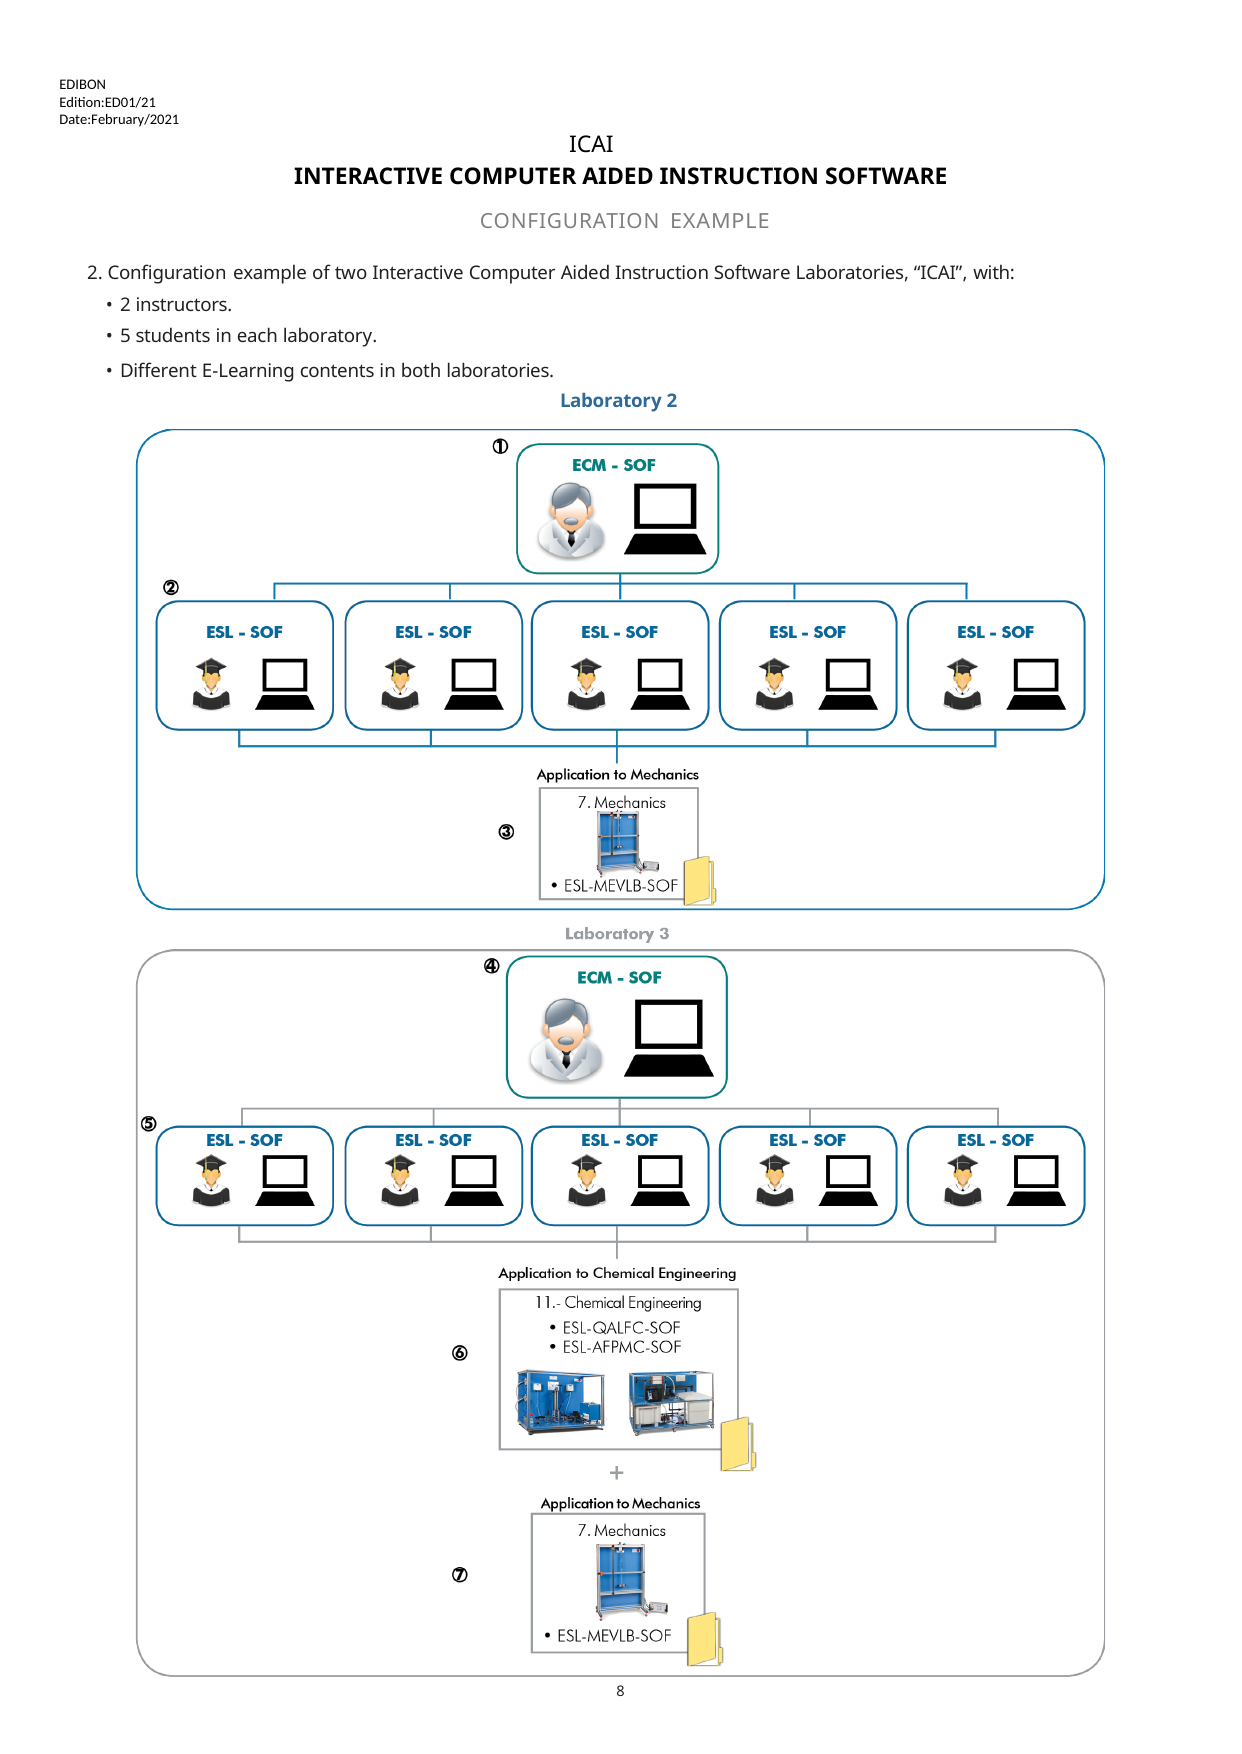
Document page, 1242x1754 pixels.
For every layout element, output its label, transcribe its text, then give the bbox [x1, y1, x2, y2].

text Laboratory 2 [554, 388, 682, 410]
text • Different E-Learning contents in both laboratories. [106, 359, 1242, 381]
text • 2 instructors. [106, 291, 1242, 316]
text CONFIGURATION EXAMPLE [2, 210, 1242, 233]
picture [138, 431, 1103, 908]
picture [133, 429, 1106, 1677]
picture [1081, 429, 1106, 458]
text • 5 students in each laboratory. [106, 323, 1242, 348]
text 2. Configuration example of two Interactive Computer Aided Instruction Software Laboratories, “ICAI”, with: [87, 259, 1242, 284]
